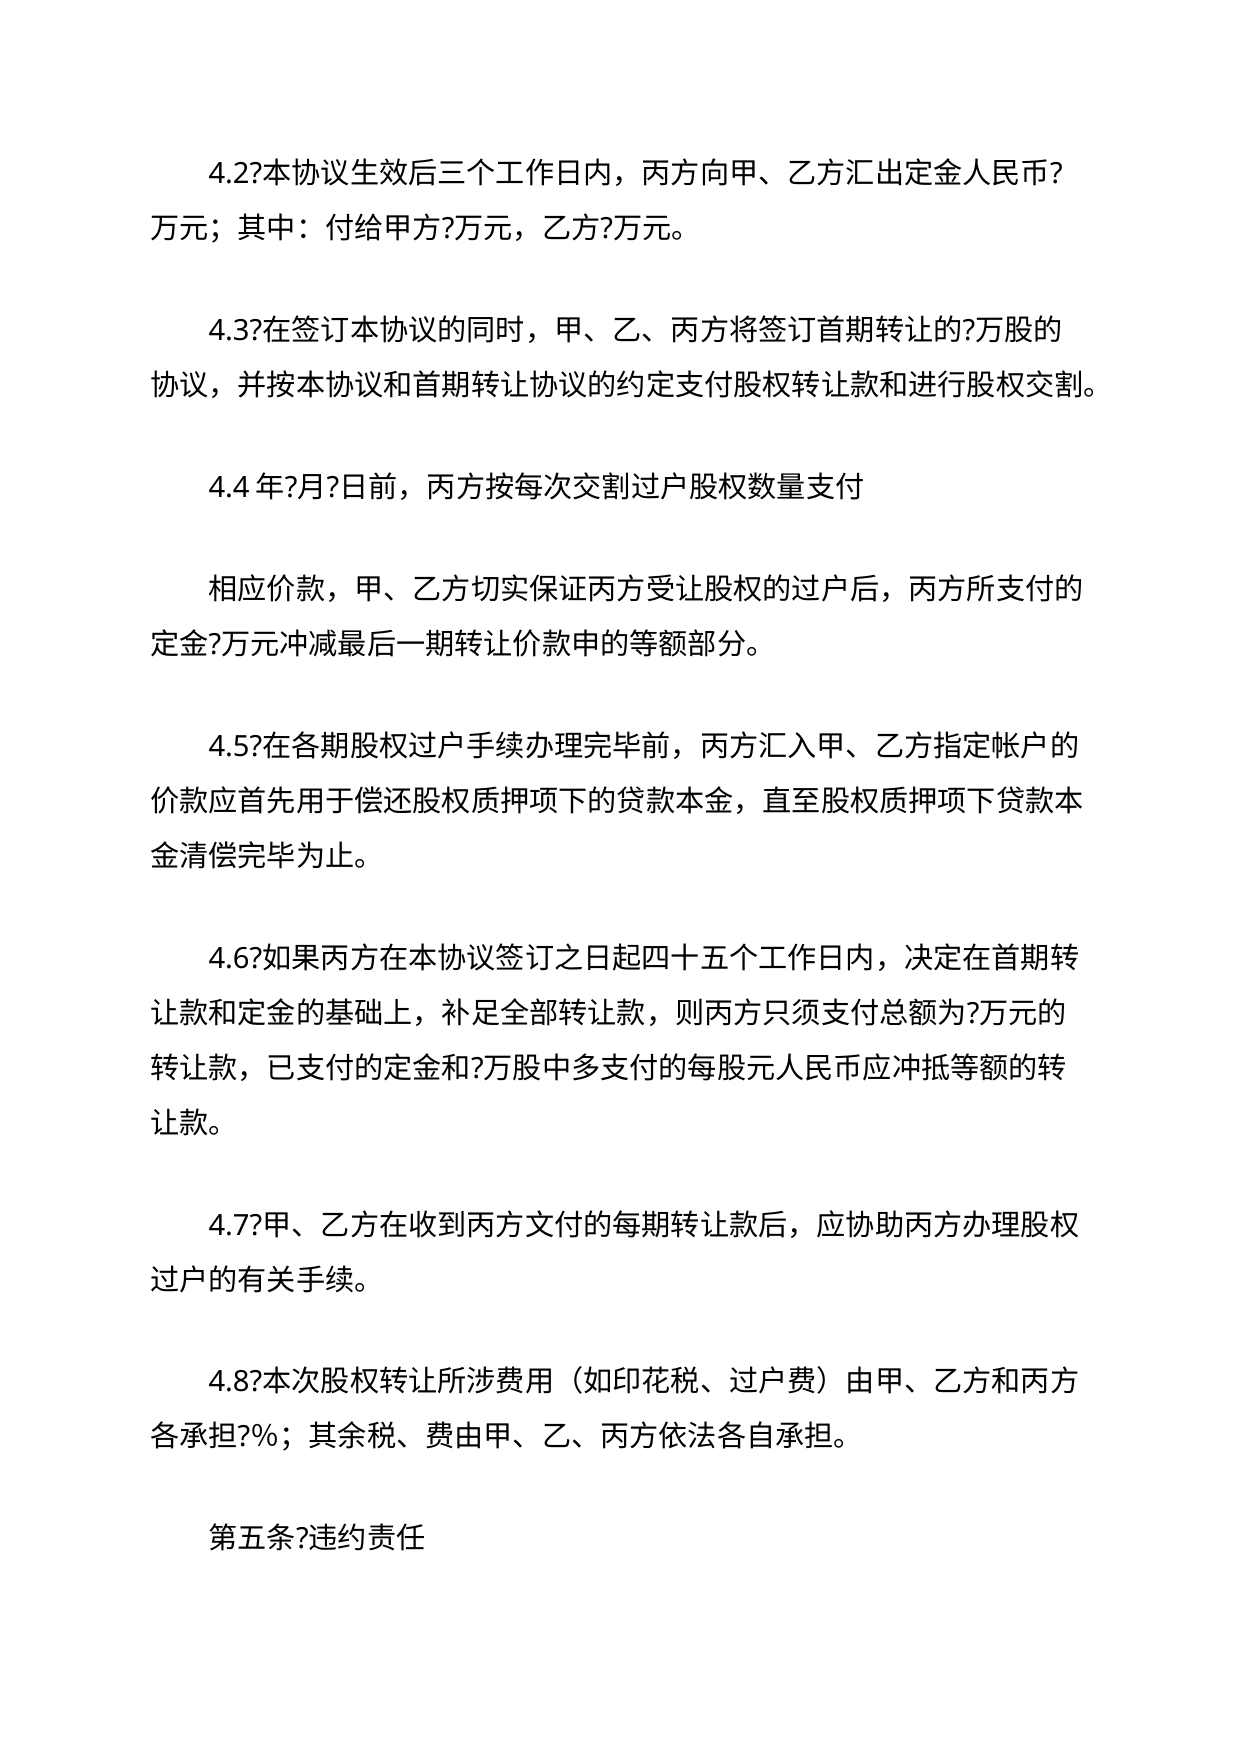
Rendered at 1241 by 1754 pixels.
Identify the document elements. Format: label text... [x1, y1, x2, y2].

text 相应价款，甲、乙方切实保证丙方受让股权的过户后，丙方所支付的定金?万元冲减最后一期转让价款申的等额部分。 [150, 566, 1090, 663]
text 4.5?在各期股权过户手续办理完毕前，丙方汇入甲、乙方指定帐户的价款应首先用于偿还股权质押项下的贷款本金，直至股权质押项下贷款本金清偿完毕为止。 [150, 723, 1090, 875]
text 4.4年?月?日前，丙方按每次交割过户股权数量支付 [150, 464, 1090, 506]
text 4.2?本协议生效后三个工作日内，丙方向甲、乙方汇出定金人民币?万元；其中：付给甲方?万元，乙方?万元。 [150, 150, 1090, 247]
text 4.7?甲、乙方在收到丙方文付的每期转让款后，应协助丙方办理股权过户的有关手续。 [150, 1201, 1090, 1298]
text 第五条?违约责任 [150, 1515, 1090, 1557]
text 4.3?在签订本协议的同时，甲、乙、丙方将签订首期转让的?万股的协议，并按本协议和首期转让协议的约定支付股权转让款和进行股权交割。 [150, 307, 1090, 404]
text 4.6?如果丙方在本协议签订之日起四十五个工作日内，决定在首期转让款和定金的基础上，补足全部转让款，则丙方只须支付总额为?万元的转让款，已支付的定金和?万股中多支付的每股元人民币应冲抵等额的转让款。 [150, 934, 1090, 1142]
text 4.8?本次股权转让所涉费用（如印花税、过户费）由甲、乙方和丙方各承担?％；其余税、费由甲、乙、丙方依法各自承担。 [150, 1358, 1090, 1455]
